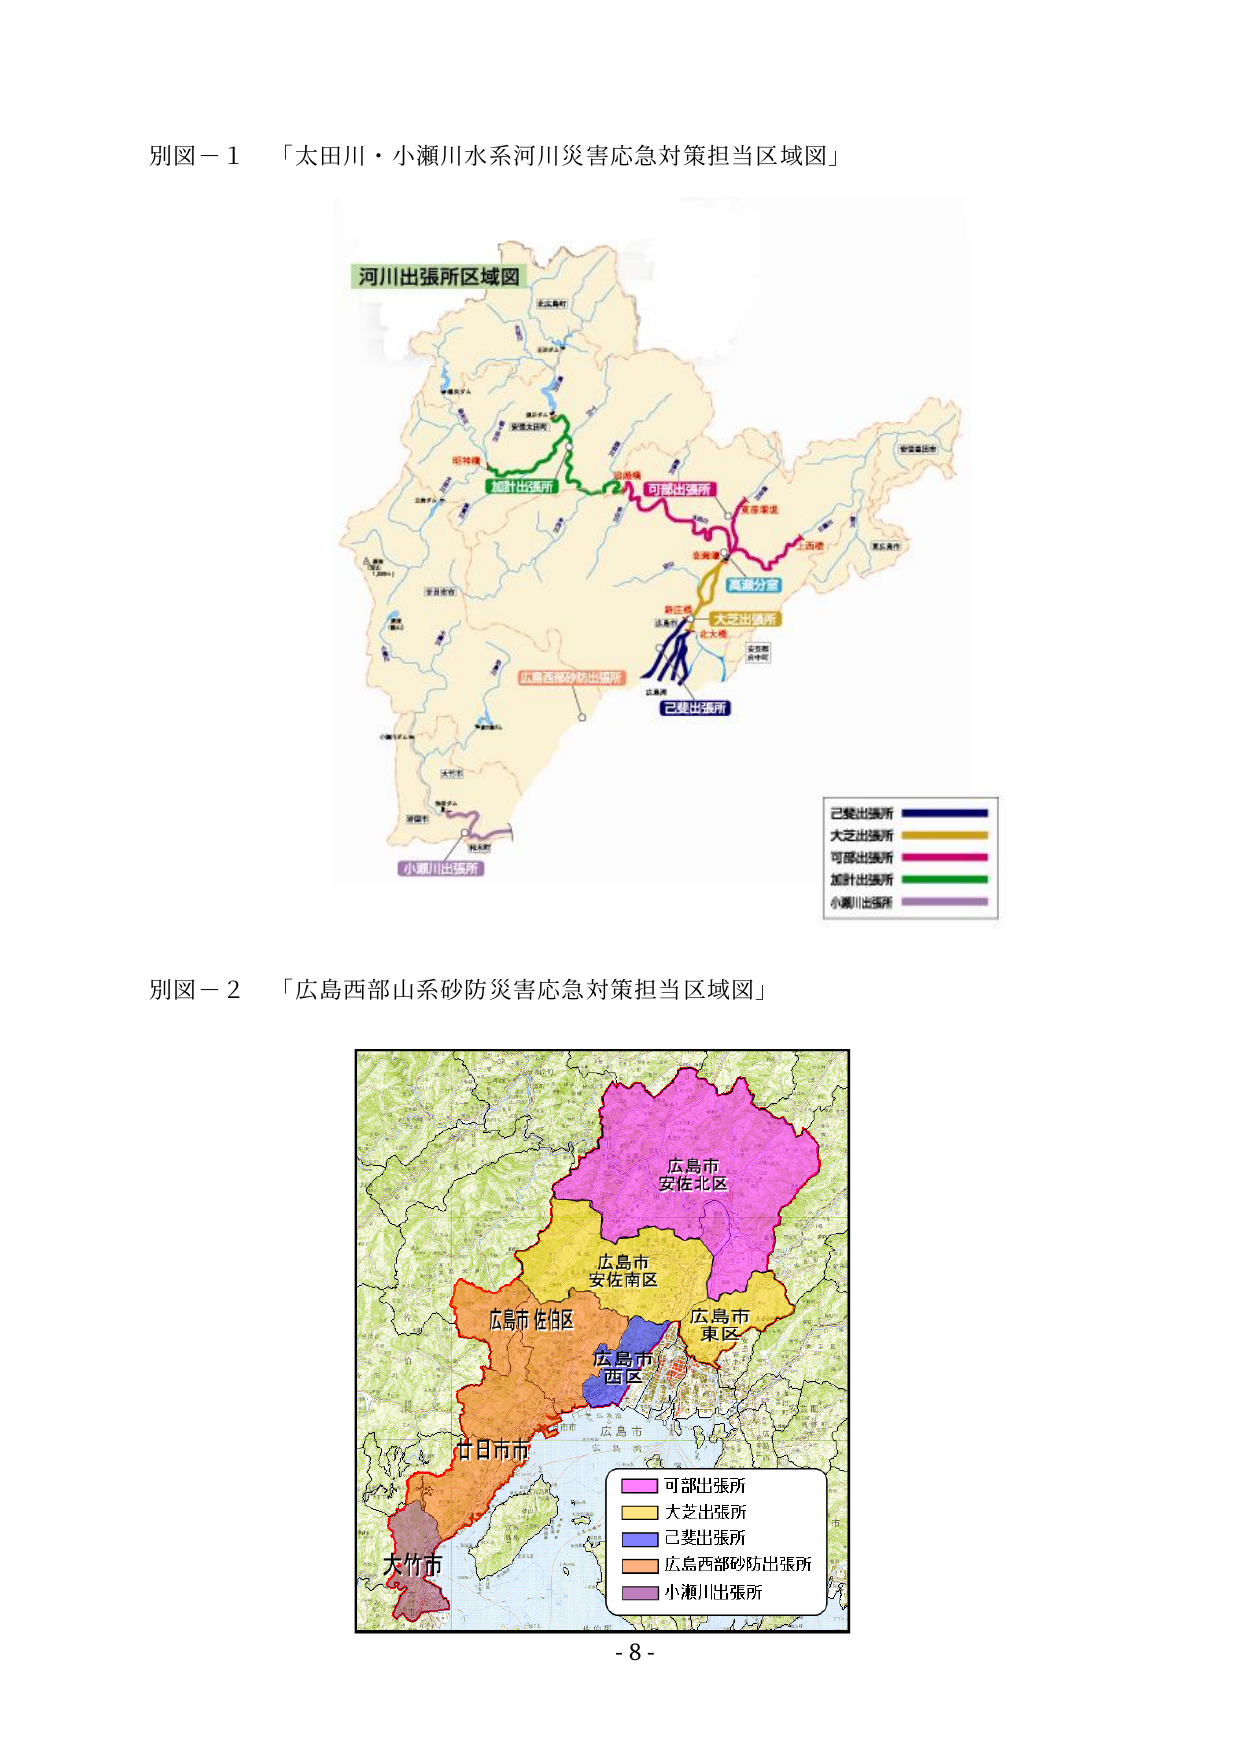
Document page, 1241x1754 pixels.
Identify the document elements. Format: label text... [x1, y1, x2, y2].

picture [332, 197, 1010, 933]
text 別図－１ 「太田川・小瀬川水系河川災害応急対策担当区域図」 [149, 136, 1120, 174]
picture [354, 1049, 851, 1634]
text 別図－２ 「広島西部山系砂防災害応急対策担当区域図」 [149, 970, 1120, 1008]
